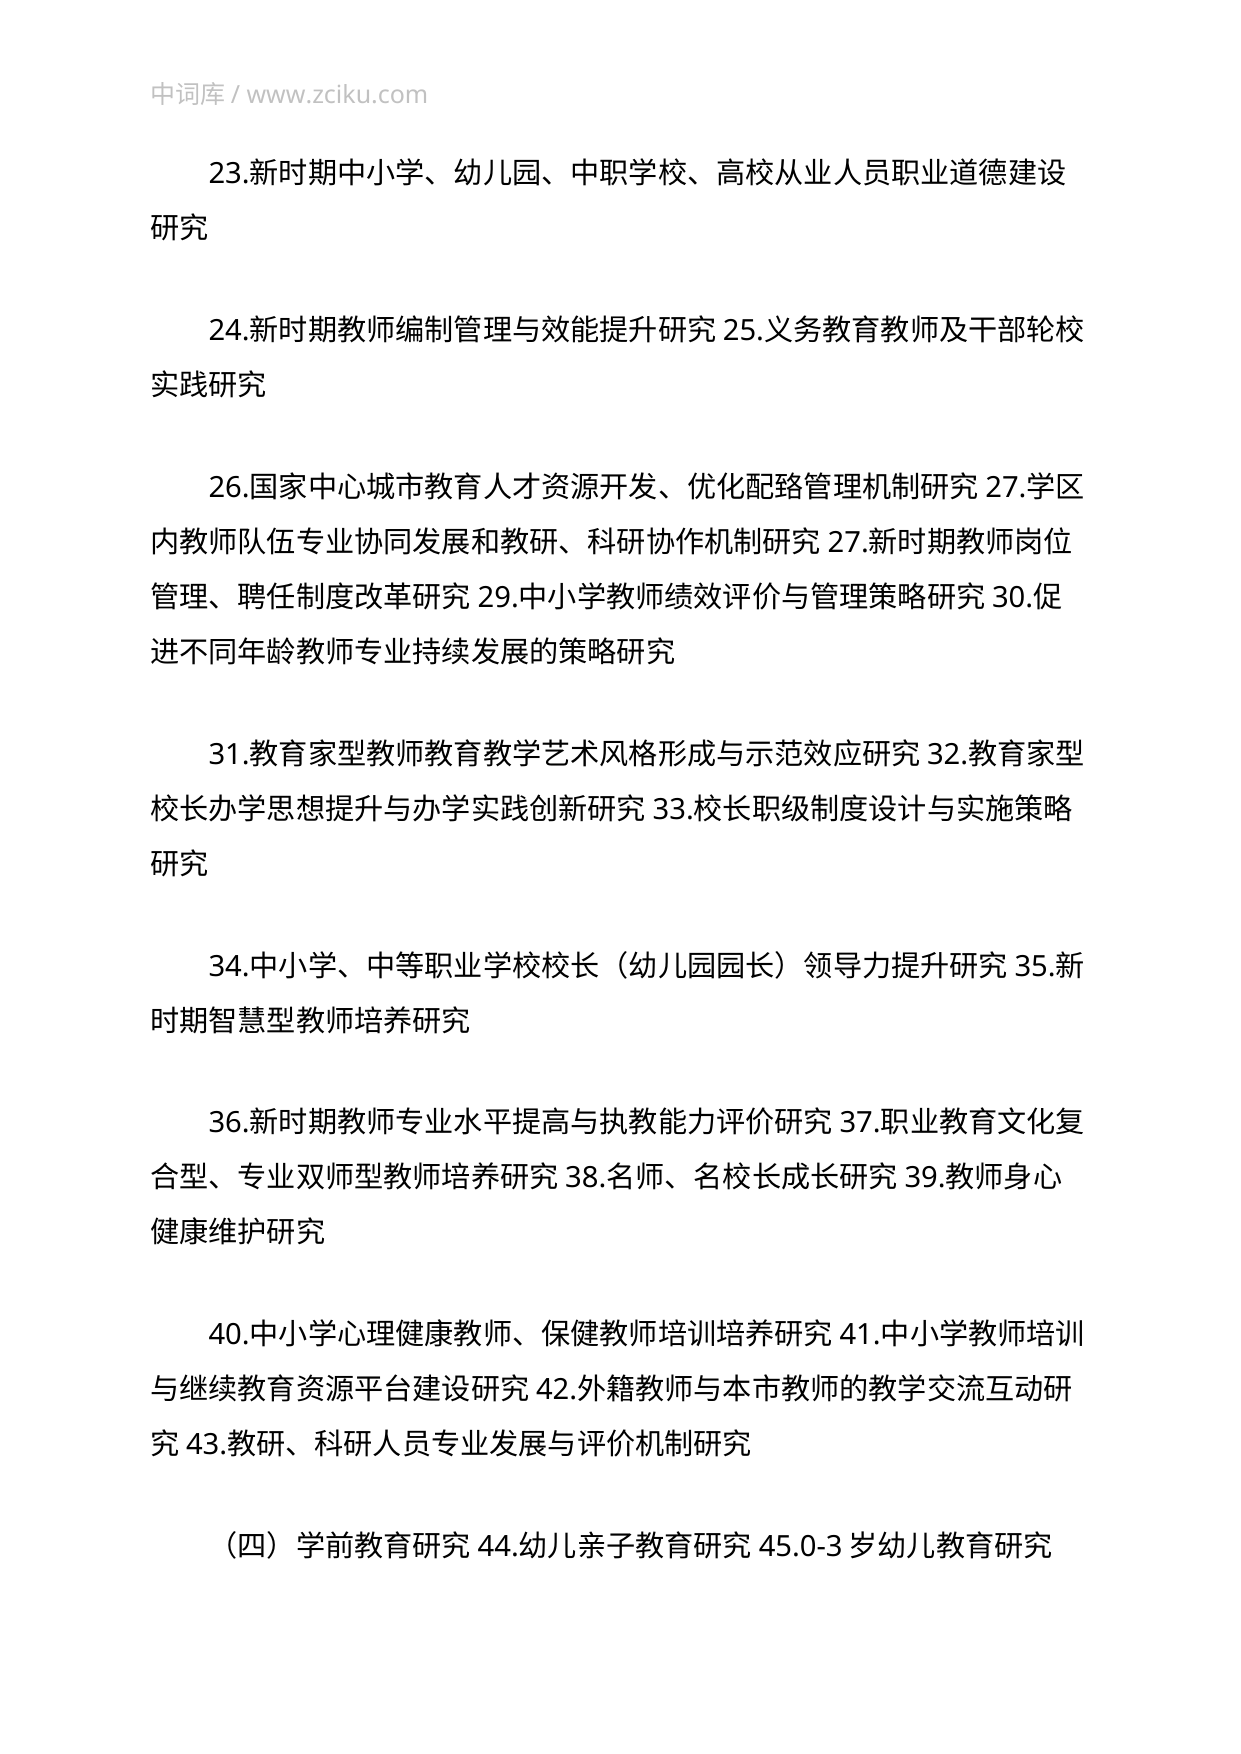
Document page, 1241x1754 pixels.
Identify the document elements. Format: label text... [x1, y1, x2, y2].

text 31.教育家型教师教育教学艺术风格形成与示范效应研究 32.教育家型校长办学思想提升与办学实践创新研究 33.校长职级制度设计与实施策略研究 [150, 730, 1090, 883]
text 26.国家中心城市教育人才资源开发、优化配臵管理机制研究 27.学区内教师队伍专业协同发展和教研、科研协作机制研究 27.新时期教师岗位管理、聘任制度改革研究 29.中小学教师绩效评价与管理策略研究 30.促进不同年龄教师专业持续发展的策略研究 [150, 463, 1090, 671]
text 24.新时期教师编制管理与效能提升研究 25.义务教育教师及干部轮校实践研究 [150, 307, 1090, 404]
text 23.新时期中小学、幼儿园、中职学校、高校从业人员职业道德建设研究 [150, 150, 1090, 247]
text 34.中小学、中等职业学校校长（幼儿园园长）领导力提升研究 35.新时期智慧型教师培养研究 [150, 942, 1090, 1039]
text 40.中小学心理健康教师、保健教师培训培养研究 41.中小学教师培训与继续教育资源平台建设研究 42.外籍教师与本市教师的教学交流互动研究 43.教研、科研人员专业发展与评价机制研究 [150, 1311, 1090, 1463]
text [150, 1523, 1090, 1565]
text 36.新时期教师专业水平提高与执教能力评价研究 37.职业教育文化复合型、专业双师型教师培养研究 38.名师、名校长成长研究 39.教师身心健康维护研究 [150, 1099, 1090, 1251]
